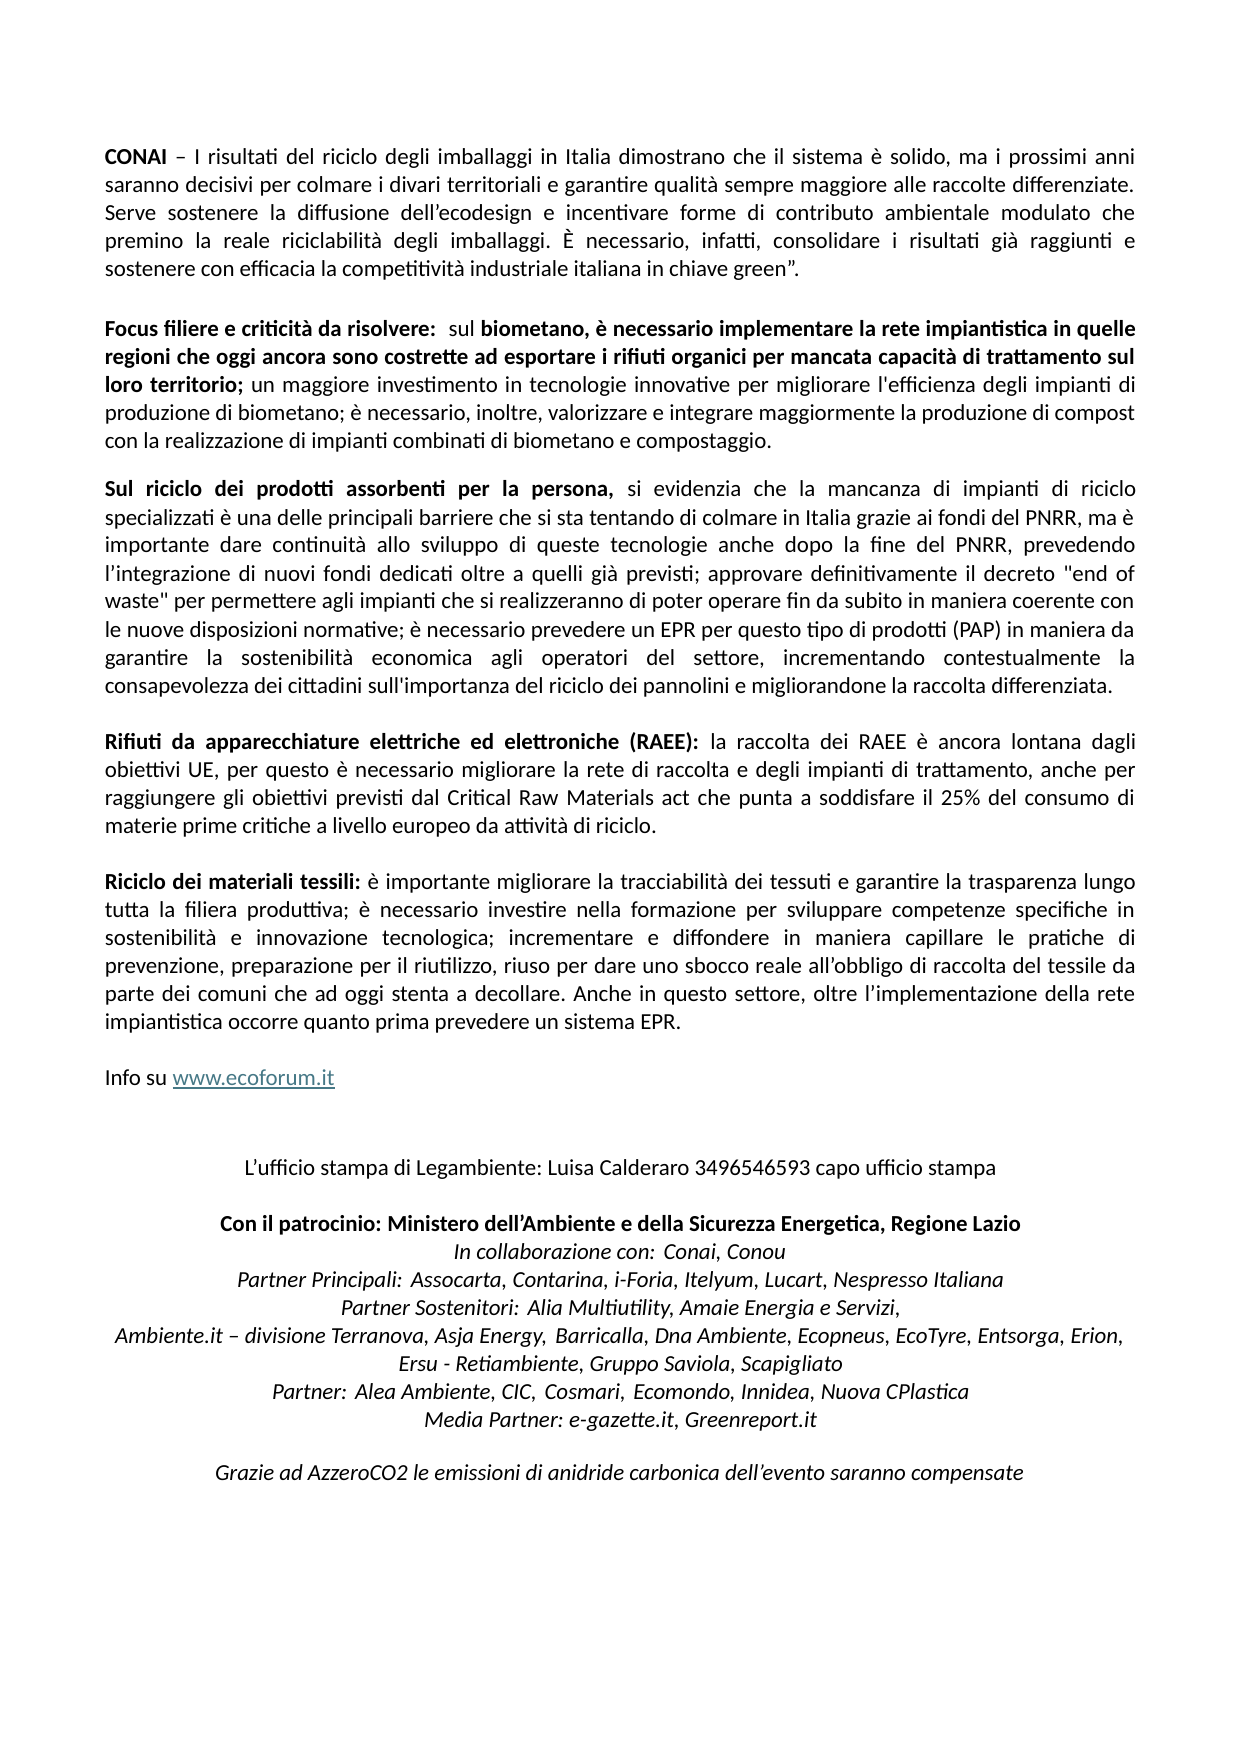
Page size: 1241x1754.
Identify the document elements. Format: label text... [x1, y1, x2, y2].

text Con il patrocinio: Ministero dell’Ambiente e della Sicurezza Energetica, Regione Lazio [104, 1209, 1137, 1237]
text In collaborazione con: Conai, Conou Partner Principali: Assocarta, Contarina, i-Foria, Itelyum, Lucart, Nespresso Italiana Partner Sostenitori: Alia Multiutility, Amaie Energia e Servizi, [104, 1237, 1137, 1321]
text Rifiuti da apparecchiature elettriche ed elettroniche (RAEE): la raccolta dei RAEE è ancora lontana dagli obiettivi UE, per questo è necessario migliorare la rete di raccolta e degli impianti di trattamento, anche per raggiungere gli obiettivi previsti dal Critical Raw Materials act che punta a soddisfare il 25% del consumo di materie prime critiche a livello europeo da attività di riciclo. [104, 727, 1137, 839]
text L’ufficio stampa di Legambiente: Luisa Calderaro 3496546593 capo ufficio stampa [104, 1119, 1137, 1181]
list Focus filiere e criticità da risolvere: sul biometano, è necessario implementare la rete impiantistica in quelle regioni che oggi ancora sono costrette ad esportare i rifiuti organici per mancata capacità di trattamento sul loro territorio; un maggiore investimento in tecnologie innovative per migliorare l'efficienza degli impianti di produzione di biometano; è necessario, inoltre, valorizzare e integrare maggiormente la produzione di compost con la realizzazione di impianti combinati di biometano e compostaggio. [104, 314, 1137, 454]
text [104, 142, 1137, 282]
text Partner: Alea Ambiente, CIC, Cosmari, Ecomondo, Innidea, Nuova CPlastica [104, 1377, 1137, 1405]
text Media Partner: e-gazette.it, Greenreport.it [104, 1405, 1137, 1433]
text Grazie ad AzzeroCO2 le emissioni di anidride carbonica dell’evento saranno compensate [104, 1458, 1137, 1486]
text Riciclo dei materiali tessili: è importante migliorare la tracciabilità dei tessuti e garantire la trasparenza lungo tutta la filiera produttiva; è necessario investire nella formazione per sviluppare competenze specifiche in sostenibilità e innovazione tecnologica; incrementare e diffondere in maniera capillare le pratiche di prevenzione, preparazione per il riutilizzo, riuso per dare uno sbocco reale all’obbligo di raccolta del tessile da parte dei comuni che ad oggi stenta a decollare. Anche in questo settore, oltre l’implementazione della rete impiantistica occorre quanto prima prevedere un sistema EPR. [104, 867, 1137, 1035]
list Sul riciclo dei prodotti assorbenti per la persona, si evidenzia che la mancanza di impianti di riciclo specializzati è una delle principali barriere che si sta tentando di colmare in Italia grazie ai fondi del PNRR, ma è importante dare continuità allo sviluppo di queste tecnologie anche dopo la fine del PNRR, prevedendo l’integrazione di nuovi fondi dedicati oltre a quelli già previsti; approvare definitivamente il decreto "end of waste" per permettere agli impianti che si realizzeranno di poter operare fin da subito in maniera coerente con le nuove disposizioni normative; è necessario prevedere un EPR per questo tipo di prodotti (PAP) in maniera da garantire la sostenibilità economica agli operatori del settore, incrementando contestualmente la consapevolezza dei cittadini sull'importanza del riciclo dei pannolini e migliorandone la raccolta differenziata. [104, 474, 1137, 699]
text Ambiente.it – divisione Terranova, Asja Energy, Barricalla, Dna Ambiente, Ecopneus, EcoTyre, Entsorga, Erion, Ersu - Retiambiente, Gruppo Saviola, Scapigliato [104, 1321, 1137, 1377]
text Info su www.ecoforum.it [104, 1063, 1137, 1091]
